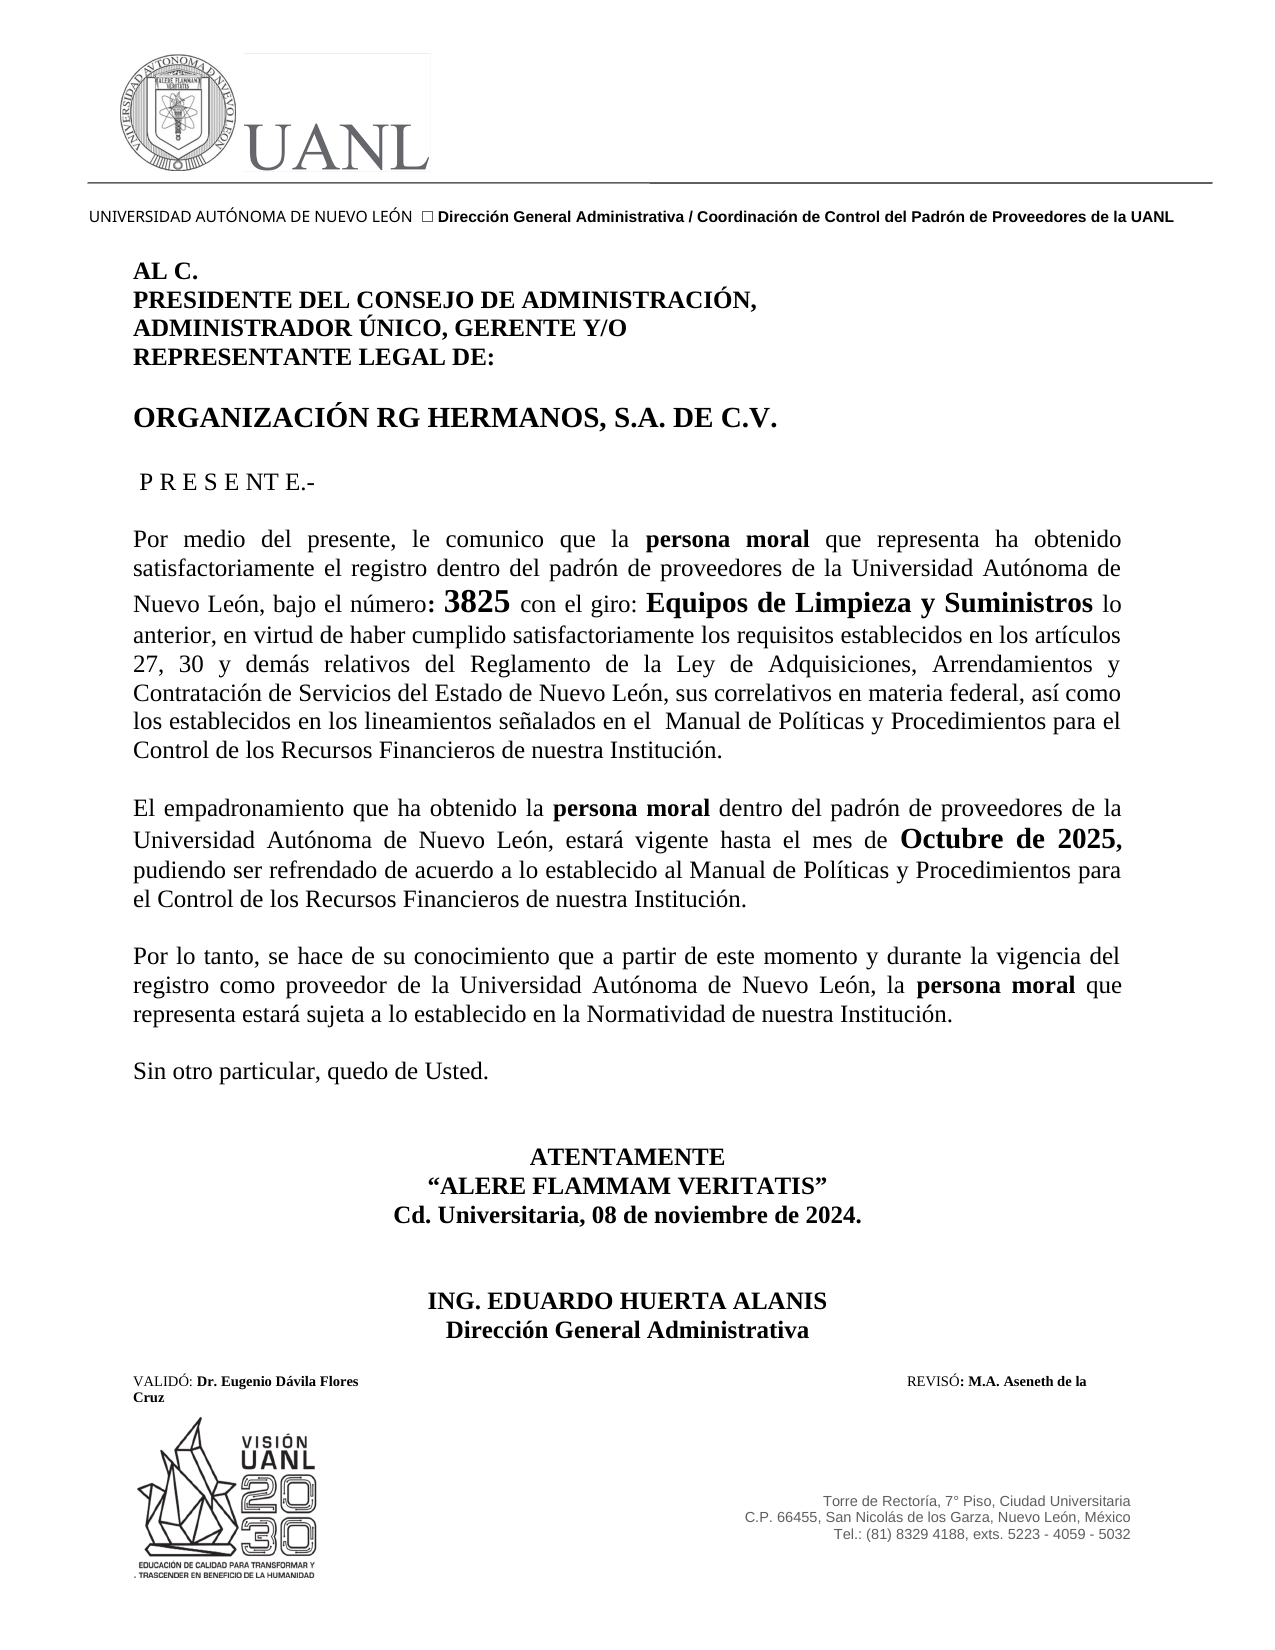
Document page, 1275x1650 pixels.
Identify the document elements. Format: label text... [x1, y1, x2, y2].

text El empadronamiento que ha obtenido la persona moral dentro del padrón de proveedores de la Universidad Autónoma de Nuevo León, estará vigente hasta el mes de Octubre de 2025, pudiendo ser refrendado de acuerdo a lo establecido al Manual de Políticas y Procedimientos para el Control de los Recursos Financieros de nuestra Institución. [133, 793, 1122, 912]
text ING. EDUARDO HUERTA ALANIS [133, 1286, 1122, 1315]
text ORGANIZACIÓN RG HERMANOS, S.A. DE C.V. [133, 400, 1122, 433]
text Dirección General Administrativa [133, 1315, 1122, 1344]
text PRESIDENTE DEL CONSEJO DE ADMINISTRACIÓN, [133, 285, 1122, 313]
text Sin otro particular, quedo de Usted. [133, 1056, 1122, 1085]
text Por medio del presente, le comunico que la persona moral que representa ha obtenido satisfactoriamente el registro dentro del padrón de proveedores de la Universidad Autónoma de Nuevo León, bajo el número: 3825 con el giro: Equipos de Limpieza y Suministros lo anterior, en virtud de haber cumplido satisfactoriamente los requisitos establecidos en los artículos 27, 30 y demás relativos del Reglamento de la Ley de Adquisiciones, Arrendamientos y Contratación de Servicios del Estado de Nuevo León, sus correlativos en materia federal, así como los establecidos en los lineamientos señalados en el Manual de Políticas y Procedimientos para el Control de los Recursos Financieros de nuestra Institución. [133, 524, 1122, 764]
text VALIDÓ: Dr. Eugenio Dávila Flores REVISÓ: M.A. Aseneth de la Cruz [133, 1372, 1122, 1406]
text REPRESENTANTE LEGAL DE: [133, 342, 1122, 371]
picture [118, 53, 431, 172]
text “ALERE FLAMMAM VERITATIS” [133, 1171, 1122, 1200]
text P R E S E NT E.- [133, 467, 1122, 496]
text Por lo tanto, se hace de su conocimiento que a partir de este momento y durante la vigencia del registro como proveedor de la Universidad Autónoma de Nuevo León, la persona moral que representa estará sujeta a lo establecido en la Normatividad de nuestra Institución. [133, 941, 1122, 1027]
picture [137, 1417, 318, 1578]
text ATENTAMENTE [133, 1142, 1122, 1171]
text AL C. [133, 256, 1122, 285]
text ADMINISTRADOR ÚNICO, GERENTE Y/O [133, 313, 1122, 342]
subtitle Cd. Universitaria, 08 de noviembre de 2024. [133, 1200, 1122, 1229]
